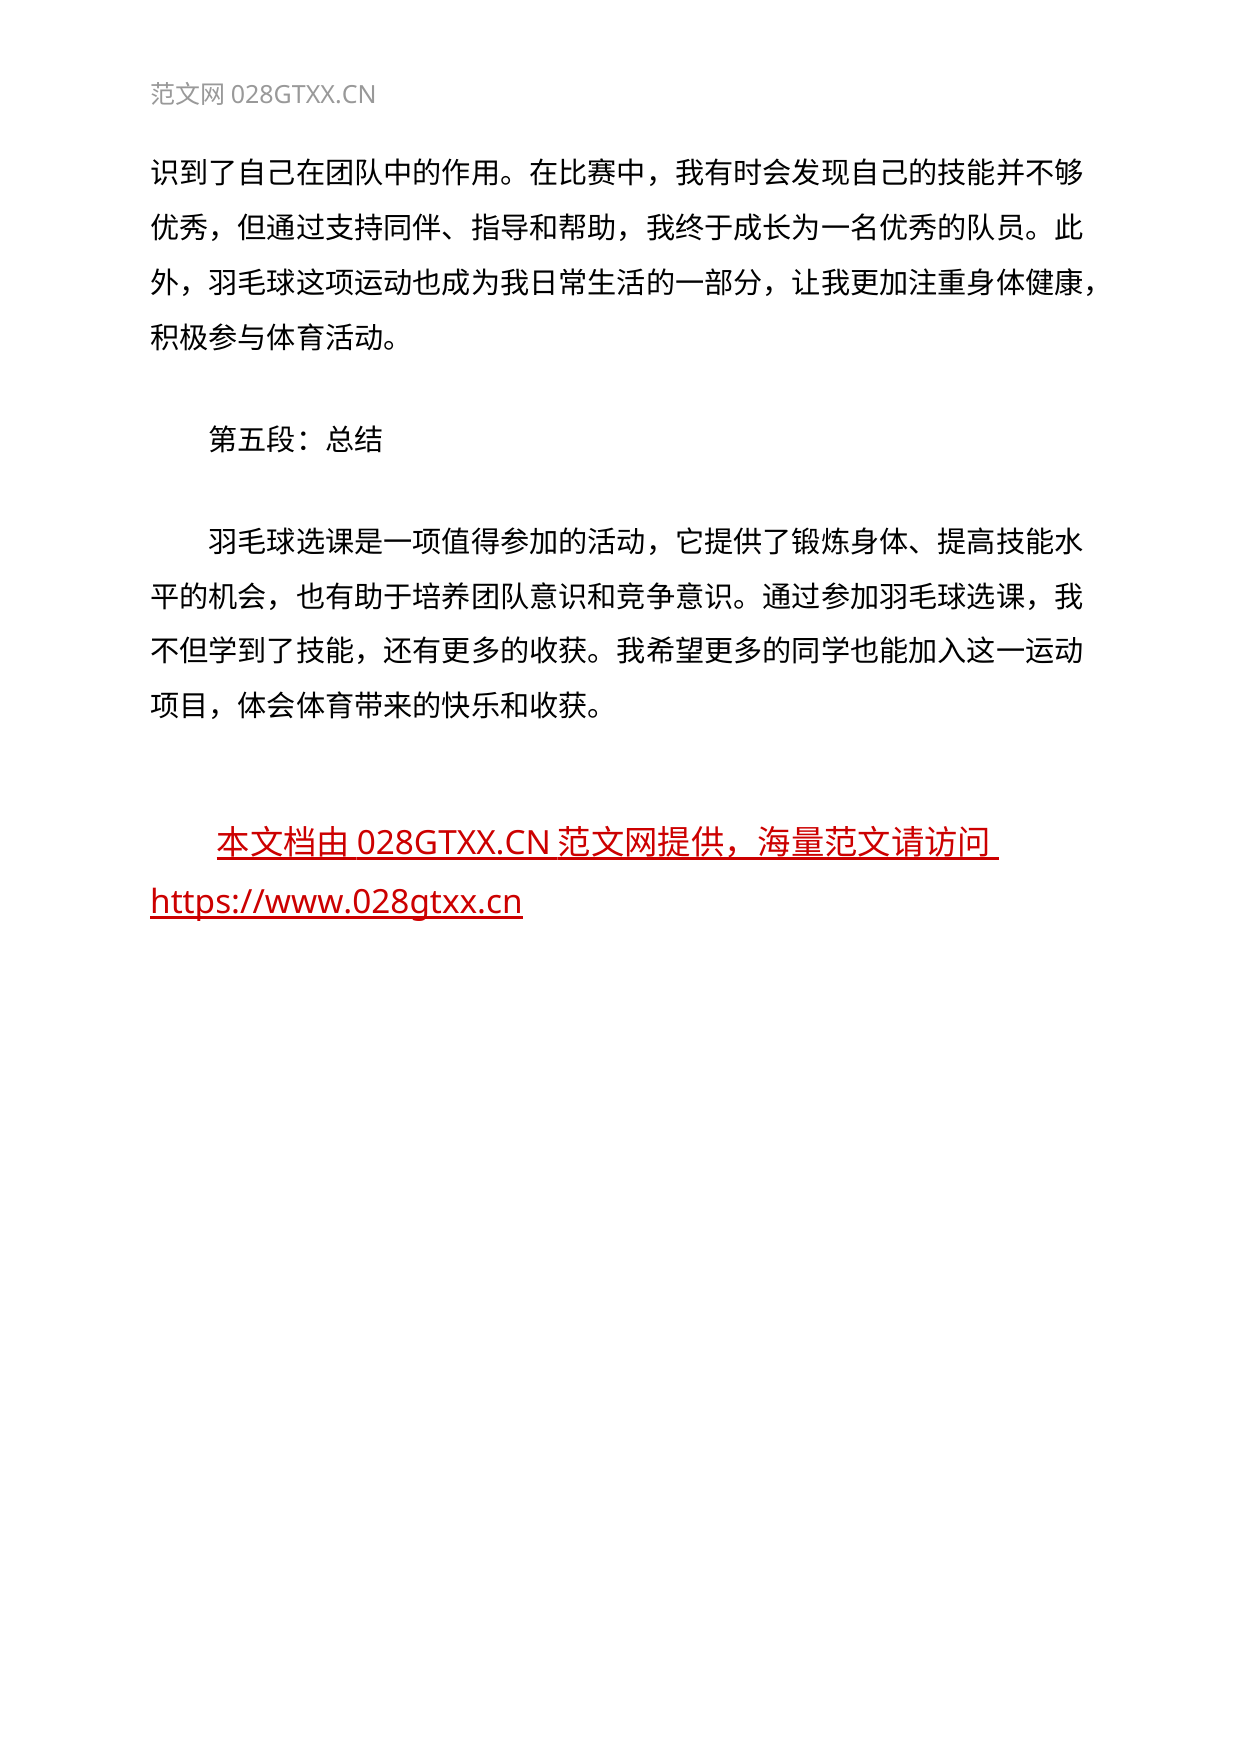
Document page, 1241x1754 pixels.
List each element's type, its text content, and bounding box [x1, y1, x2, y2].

text 羽毛球选课是一项值得参加的活动，它提供了锻炼身体、提高技能水平的机会，也有助于培养团队意识和竞争意识。通过参加羽毛球选课，我不但学到了技能，还有更多的收获。我希望更多的同学也能加入这一运动项目，体会体育带来的快乐和收获。 [150, 518, 1090, 725]
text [150, 150, 1090, 357]
text 本文档由028GTXX.CN范文网提供，海量范文请访问 https://www.028gtxx.cn [150, 816, 1090, 923]
text 第五段：总结 [150, 416, 1090, 459]
